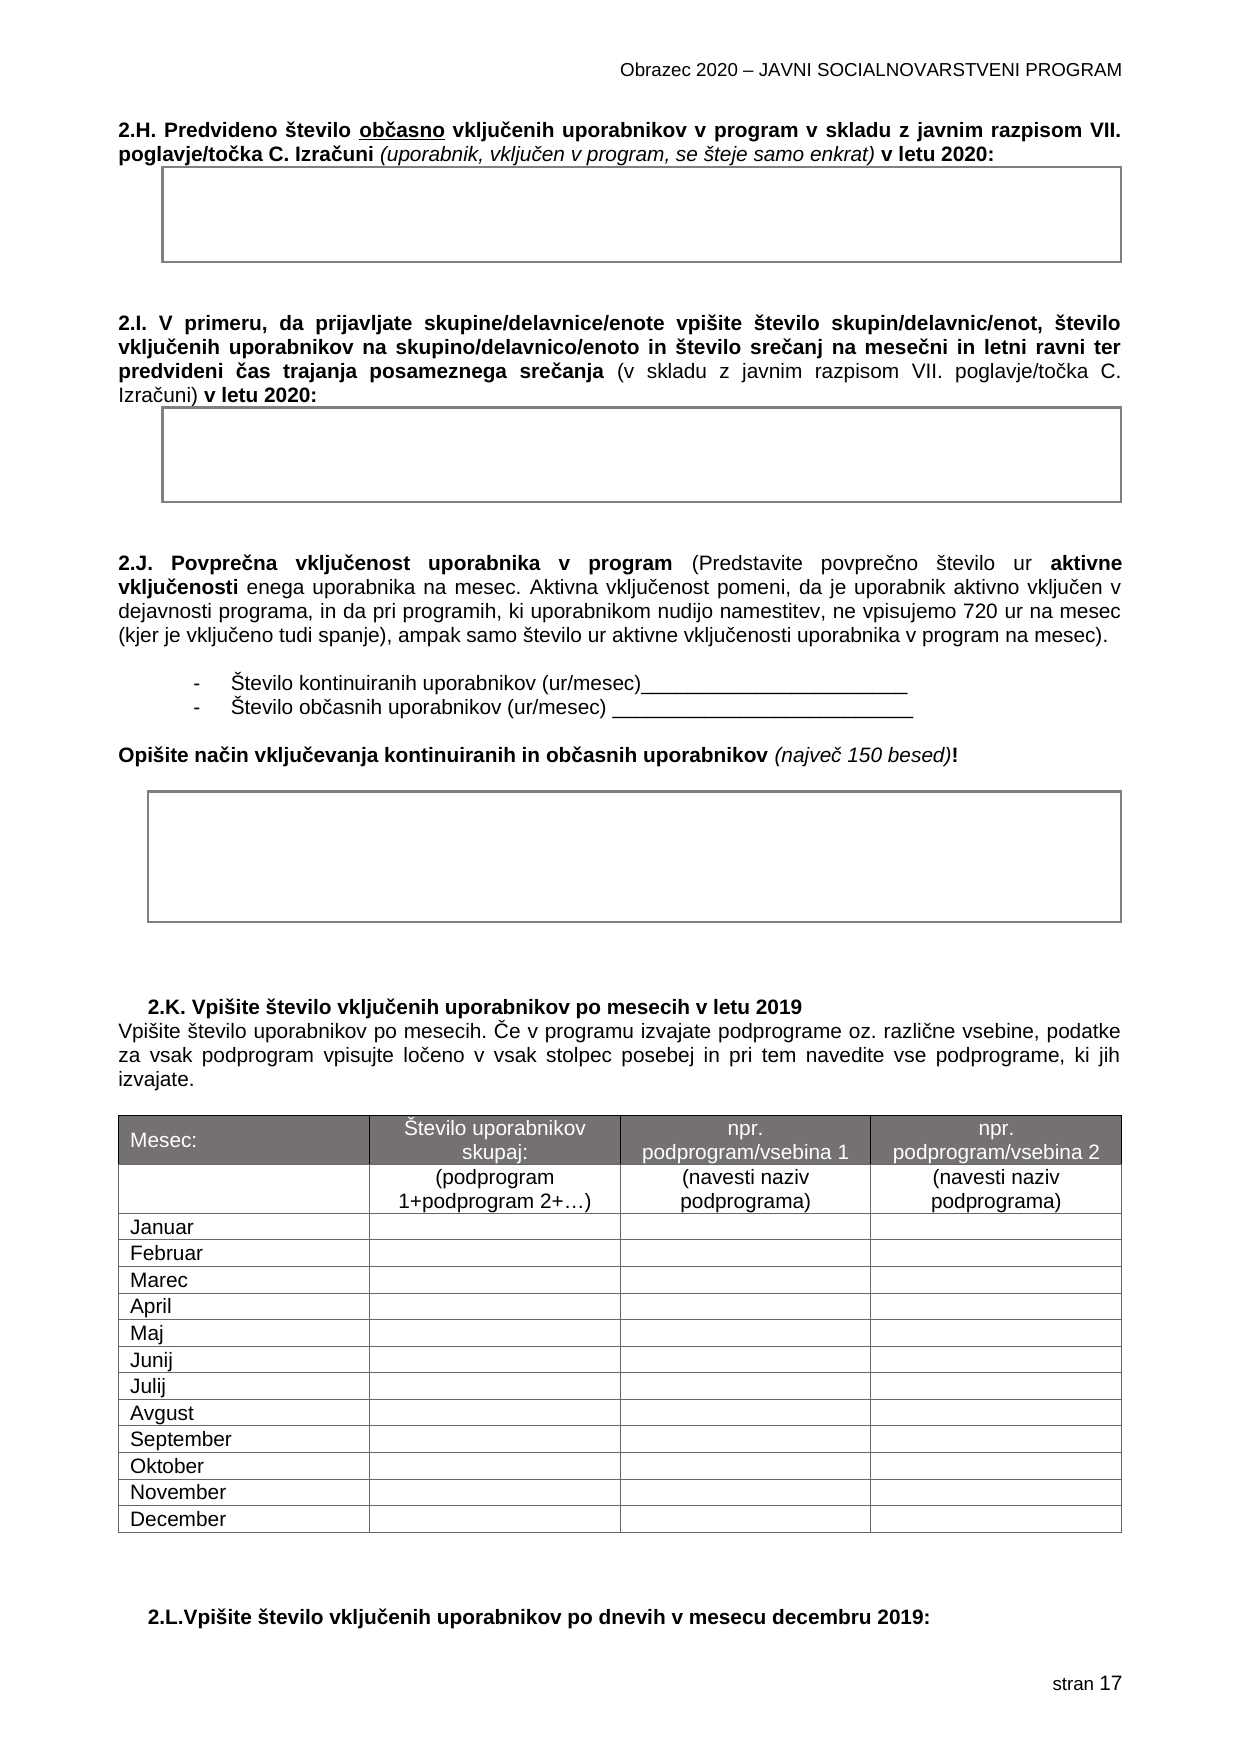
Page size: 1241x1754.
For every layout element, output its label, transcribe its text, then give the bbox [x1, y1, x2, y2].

table_cell [871, 1453, 1121, 1478]
table_cell [871, 1373, 1121, 1399]
table_cell Julij [119, 1373, 369, 1399]
table_cell [370, 1426, 620, 1452]
table_cell (podprogram 1+podprogram 2+…) [370, 1165, 620, 1213]
table_cell [370, 1294, 620, 1319]
table_cell Avgust [119, 1400, 369, 1425]
table_header npr. podprogram/vsebina 2 [871, 1116, 1121, 1164]
text Opišite način vključevanja kontinuiranih in občasnih uporabnikov (največ 150 besed)! [118, 742, 1122, 766]
text 2.K. Vpišite število vključenih uporabnikov po mesecih v letu 2019 [148, 995, 1122, 1019]
table_cell [871, 1320, 1121, 1346]
table_cell [871, 1426, 1121, 1452]
table_header [149, 793, 1120, 921]
table_cell November [119, 1480, 369, 1505]
text 2.L.Vpišite število vključenih uporabnikov po dnevih v mesecu decembru 2019: [148, 1604, 1122, 1628]
table_cell (navesti naziv podprograma) [621, 1165, 870, 1213]
table_header npr. podprogram/vsebina 1 [621, 1116, 870, 1164]
table_header Mesec: [119, 1116, 369, 1164]
text 2.J. Povprečna vključenost uporabnika v program (Predstavite povprečno število ur aktivne vključenosti enega uporabnika na mesec. Aktivna vključenost pomeni, da je uporabnik aktivno vključen v dejavnosti programa, in da pri programih, ki uporabnikom nudijo namestitev, ne vpisujemo 720 ur na mesec (kjer je vključeno tudi spanje), ampak samo število ur aktivne vključenosti uporabnika v program na mesec). [118, 551, 1122, 647]
table_cell [370, 1214, 620, 1239]
table_cell [621, 1240, 870, 1266]
table_cell [370, 1480, 620, 1505]
list Število kontinuiranih uporabnikov (ur/mesec)_______________________ [193, 671, 1122, 694]
table_cell [871, 1506, 1121, 1532]
table_cell [871, 1214, 1121, 1239]
table_cell [621, 1400, 870, 1425]
table_cell [370, 1400, 620, 1425]
table_cell [119, 1165, 369, 1213]
table_cell [621, 1267, 870, 1292]
table_cell September [119, 1426, 369, 1452]
table_cell [871, 1480, 1121, 1505]
table_cell [370, 1320, 620, 1346]
table_cell [370, 1373, 620, 1399]
table_cell [871, 1400, 1121, 1425]
table_cell [621, 1373, 870, 1399]
table_cell Marec [119, 1267, 369, 1292]
table_cell [871, 1294, 1121, 1319]
table_header [164, 409, 1120, 501]
table_header Število uporabnikov skupaj: [370, 1116, 620, 1164]
table_cell [621, 1214, 870, 1239]
table_cell Maj [119, 1320, 369, 1346]
table_cell [370, 1506, 620, 1532]
table_cell [370, 1453, 620, 1478]
table_cell [871, 1267, 1121, 1292]
table_cell Februar [119, 1240, 369, 1266]
text 2.H. Predvideno število občasno vključenih uporabnikov v program v skladu z javnim razpisom VII. poglavje/točka C. Izračuni (uporabnik, vključen v program, se šteje samo enkrat) v letu 2020: [118, 118, 1122, 166]
text 2.I. V primeru, da prijavljate skupine/delavnice/enote vpišite število skupin/delavnic/enot, število vključenih uporabnikov na skupino/delavnico/enoto in število srečanj na mesečni in letni ravni ter predvideni čas trajanja posameznega srečanja (v skladu z javnim razpisom VII. poglavje/točka C. Izračuni) v letu 2020: [118, 311, 1122, 406]
table_cell [621, 1506, 870, 1532]
table_cell [370, 1267, 620, 1292]
table_cell [621, 1426, 870, 1452]
table_cell Januar [119, 1214, 369, 1239]
table_cell (navesti naziv podprograma) [871, 1165, 1121, 1213]
table_cell [370, 1240, 620, 1266]
table_cell [871, 1240, 1121, 1266]
table_cell Junij [119, 1347, 369, 1372]
table_cell [621, 1347, 870, 1372]
table_cell [871, 1347, 1121, 1372]
table_cell [370, 1347, 620, 1372]
table_cell April [119, 1294, 369, 1319]
table_cell [621, 1453, 870, 1478]
table_header [164, 168, 1120, 261]
table_cell December [119, 1506, 369, 1532]
list Število občasnih uporabnikov (ur/mesec) __________________________ [193, 694, 1122, 718]
table_cell Oktober [119, 1453, 369, 1478]
table_cell [621, 1480, 870, 1505]
table_cell [621, 1294, 870, 1319]
text Vpišite število uporabnikov po mesecih. Če v programu izvajate podprograme oz. različne vsebine, podatke za vsak podprogram vpisujte ločeno v vsak stolpec posebej in pri tem navedite vse podprograme, ki jih izvajate. [118, 1019, 1122, 1091]
table_cell [621, 1320, 870, 1346]
